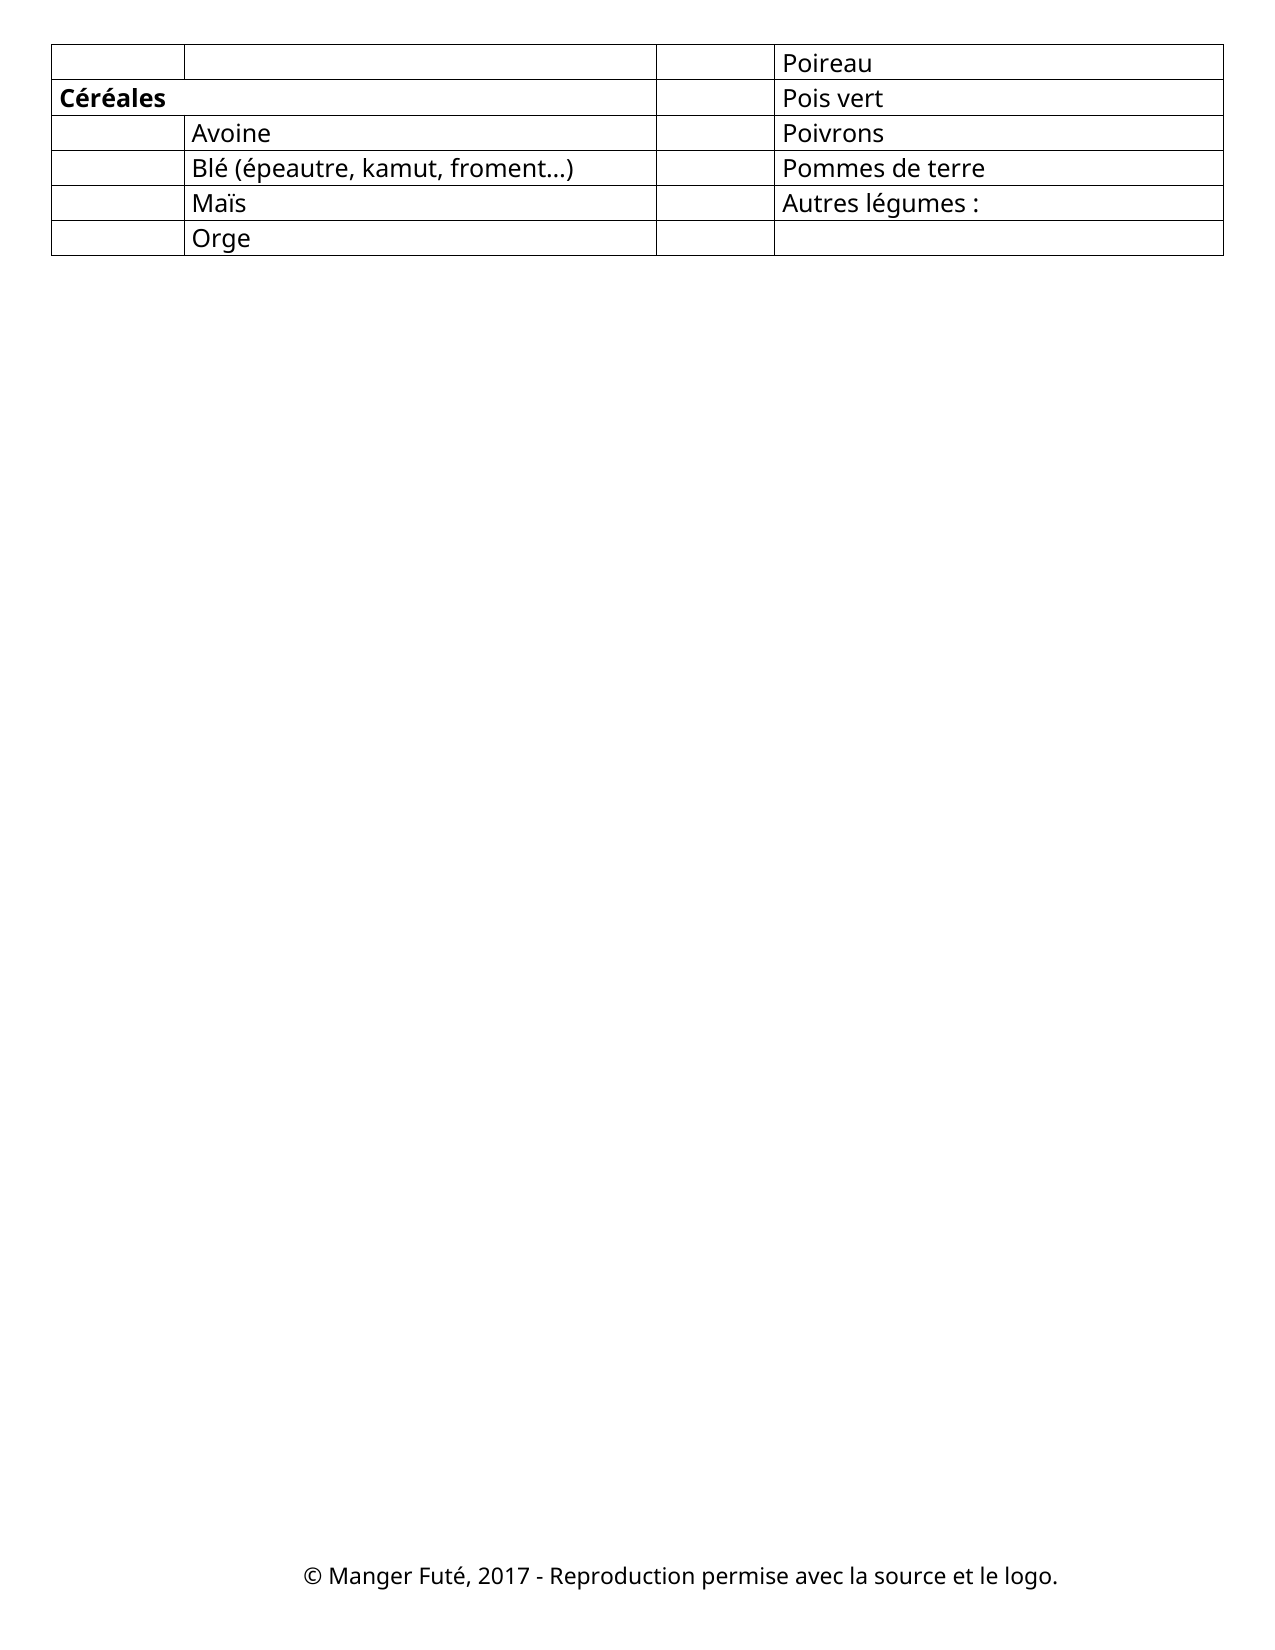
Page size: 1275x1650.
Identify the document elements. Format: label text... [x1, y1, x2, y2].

table_cell [657, 116, 774, 149]
table_cell [52, 116, 184, 149]
table_cell [657, 151, 774, 185]
table_cell [52, 45, 184, 79]
table_cell [775, 221, 1223, 255]
table_cell [657, 221, 774, 255]
table_cell Maïs [185, 186, 656, 220]
table_cell Blé (épeautre, kamut, froment…) [185, 151, 656, 185]
table_cell Céréales [52, 80, 656, 114]
table_cell Pommes de terre [775, 151, 1223, 185]
table_cell [52, 151, 184, 185]
table_cell Avoine [185, 116, 656, 149]
table_cell [52, 186, 184, 220]
table_cell Pois vert [775, 80, 1223, 114]
table_cell Poireau [775, 45, 1223, 79]
table_cell [657, 45, 774, 79]
table_cell [657, 186, 774, 220]
table_cell Orge [185, 221, 656, 255]
table_cell [657, 80, 774, 114]
table_cell Autres légumes : [775, 186, 1223, 220]
table_cell [185, 45, 656, 79]
table_cell [52, 221, 184, 255]
table_cell Poivrons [775, 116, 1223, 149]
